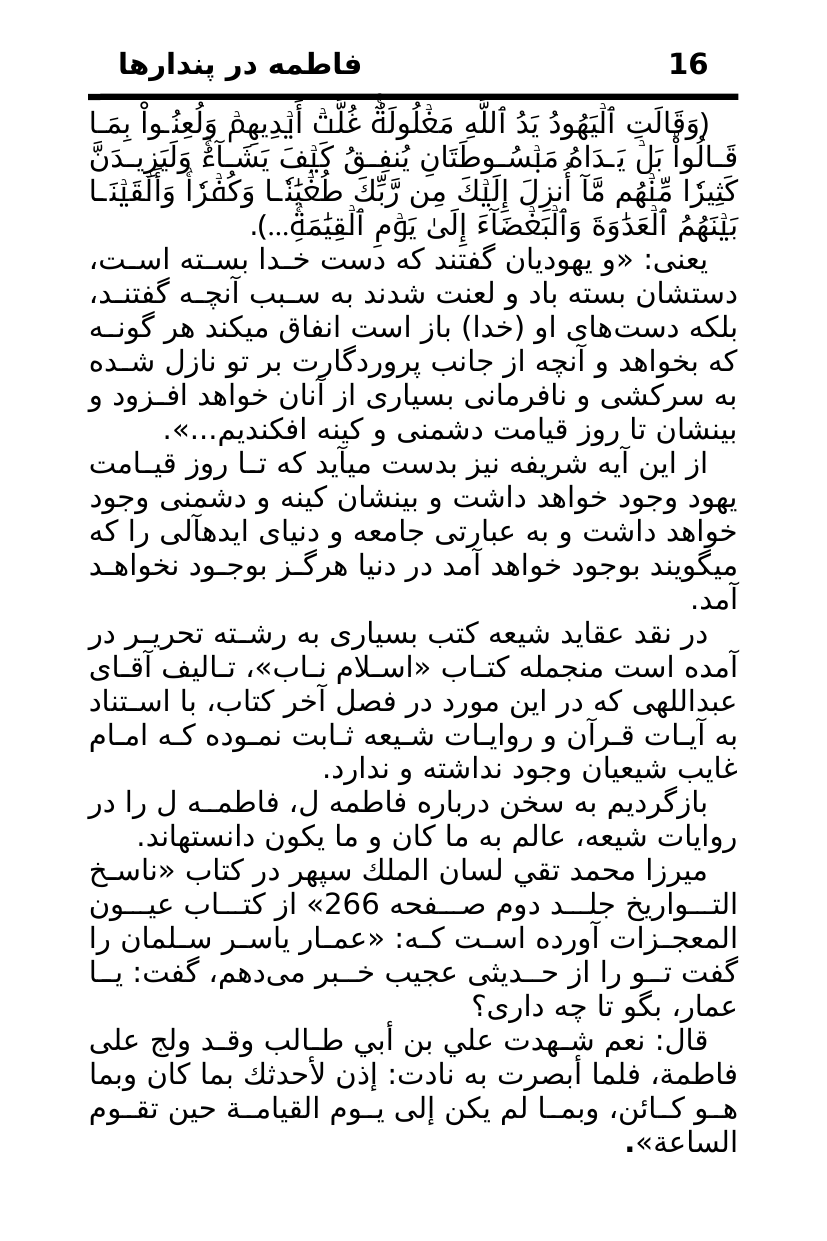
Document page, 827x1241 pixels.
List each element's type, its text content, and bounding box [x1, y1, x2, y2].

text ﴿وَقَالَتِ ٱلۡيَهُودُ يَدُ ٱللَّهِ مَغۡلُولَةٌۚ غُلَّتۡ أَيۡدِيهِمۡ وَلُعِنُواْ بِمَا قَالُواْۘ بَلۡ يَدَاهُ مَبۡسُوطَتَانِ يُنفِقُ كَيۡفَ يَشَآءُۚ وَلَيَزِيدَنَّ كَثِيرٗا مِّنۡهُم مَّآ أُنزِلَ إِلَيۡكَ مِن رَّبِّكَ طُغۡيَٰنٗا وَكُفۡرٗاۚ وَأَلۡقَيۡنَا بَيۡنَهُمُ ٱلۡعَدَٰوَةَ وَٱلۡبَغۡضَآءَ إِلَىٰ يَوۡمِ ٱلۡقِيَٰمَةِۚ...﴾. [89, 106, 738, 242]
text قال: نعم شهدت علي بن أبي طالب وقد ولج علی فاطمة، فلما أبصرت به نادت: إذن لأحدثك بما كان وبما هو كائن، وبما لم يكن إلی يوم القيامة حين تقوم الساعة». [89, 1023, 738, 1159]
text از اين آيه شريفه نيز بدست میآيد كه تا روز قيامت يهود وجود خواهد داشت و بينشان كينه و دشمنی وجود خواهد داشت و به عبارتی جامعه و دنيای ايدهآلی را كه ميگويند بوجود خواهد آمد در دنيا هرگز بوجود نخواهد آمد. [89, 446, 738, 616]
text يعنی: «و يهوديان گفتند كه دست خدا بسته است، دستشان بسته باد و لعنت شدند به سبب آنچه گفتند، بلكه دست‌های او (خدا) باز است انفاق میكند هر گونه كه بخواهد و آنچه از جانب پروردگارت بر تو نازل شده به سركشی و نافرمانی بسياری از آنان خواهد افزود و بينشان تا روز قيامت دشمنی و كينه افكنديم...». [89, 242, 738, 446]
text بازگرديم به سخن درباره فاطمه ل، فاطمه ل را در روايات شيعه، عالم به ما كان و ما يكون دانستهاند. [89, 786, 738, 854]
text ميرزا محمد تقي لسان الملك سپهر در كتاب «ناسخ التواريخ جلد دوم صفحه 266» از كتاب عيون المعجزات آورده است كه: «عمار ياسر سلمان را گفت تو را از حديثی عجيب خبر می‌دهم، گفت: يا عمار، بگو تا چه داری؟ [89, 854, 738, 1023]
text در نقد عقايد شيعه كتب بسياری به رشته تحرير در آمده است منجمله كتاب «اسلام ناب»، تاليف آقای عبداللهی كه در اين مورد در فصل آخر كتاب، با استناد به آيات قرآن و روايات شيعه ثابت نموده كه امام غايب شيعيان وجود نداشته و ندارد. [89, 616, 738, 786]
